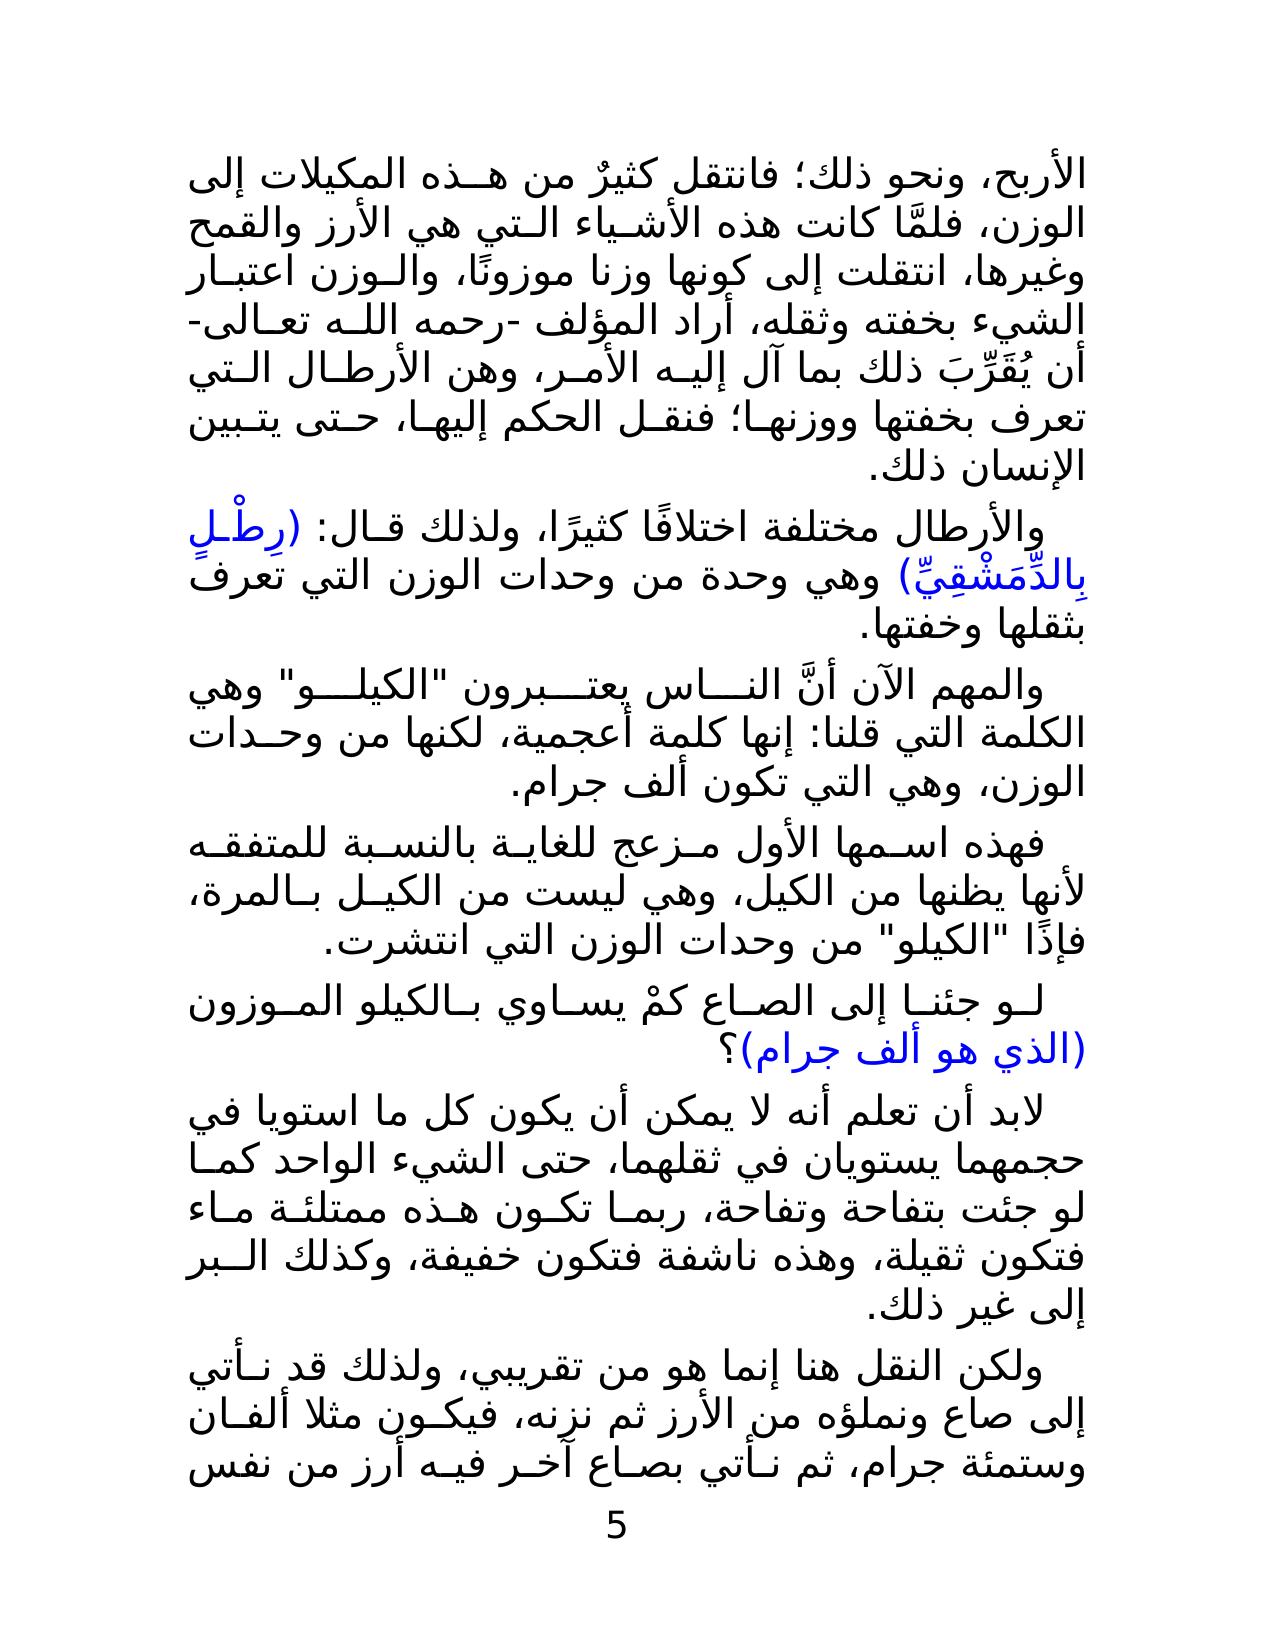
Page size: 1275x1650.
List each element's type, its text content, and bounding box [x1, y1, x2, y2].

text والمهم الآن أنَّ الناس يعتبرون "الكيلو" وهي الكلمة التي قلنا: إنها كلمة أعجمية، لكنها من وحدات الوزن، وهي التي تكون ألف جرام. [187, 660, 1087, 806]
text والأرطال مختلفة اختلافًا كثيرًا، ولذلك قال: (رِطْلٍ بِالدِّمَشْقِيِّ) وهي وحدة من وحدات الوزن التي تعرف بثقلها وخفتها. [187, 502, 1087, 648]
text لابد أن تعلم أنه لا يمكن أن يكون كل ما استويا في حجمهما يستويان في ثقلهما، حتى الشيء الواحد كما لو جئت بتفاحة وتفاحة، ربما تكون هذه ممتلئة ماء فتكون ثقيلة، وهذه ناشفة فتكون خفيفة، وكذلك البر إلى غير ذلك. [187, 1086, 1087, 1329]
text فهذه اسمها الأول مزعج للغاية بالنسبة للمتفقه لأنها يظنها من الكيل، وهي ليست من الكيل بالمرة، فإذًا "الكيلو" من وحدات الوزن التي انتشرت. [187, 818, 1087, 964]
text لو جئنا إلى الصاع كمْ يساوي بالكيلو الموزون (الذي هو ألف جرام)؟ [187, 977, 1087, 1074]
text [187, 1341, 1087, 1487]
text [187, 150, 1087, 490]
